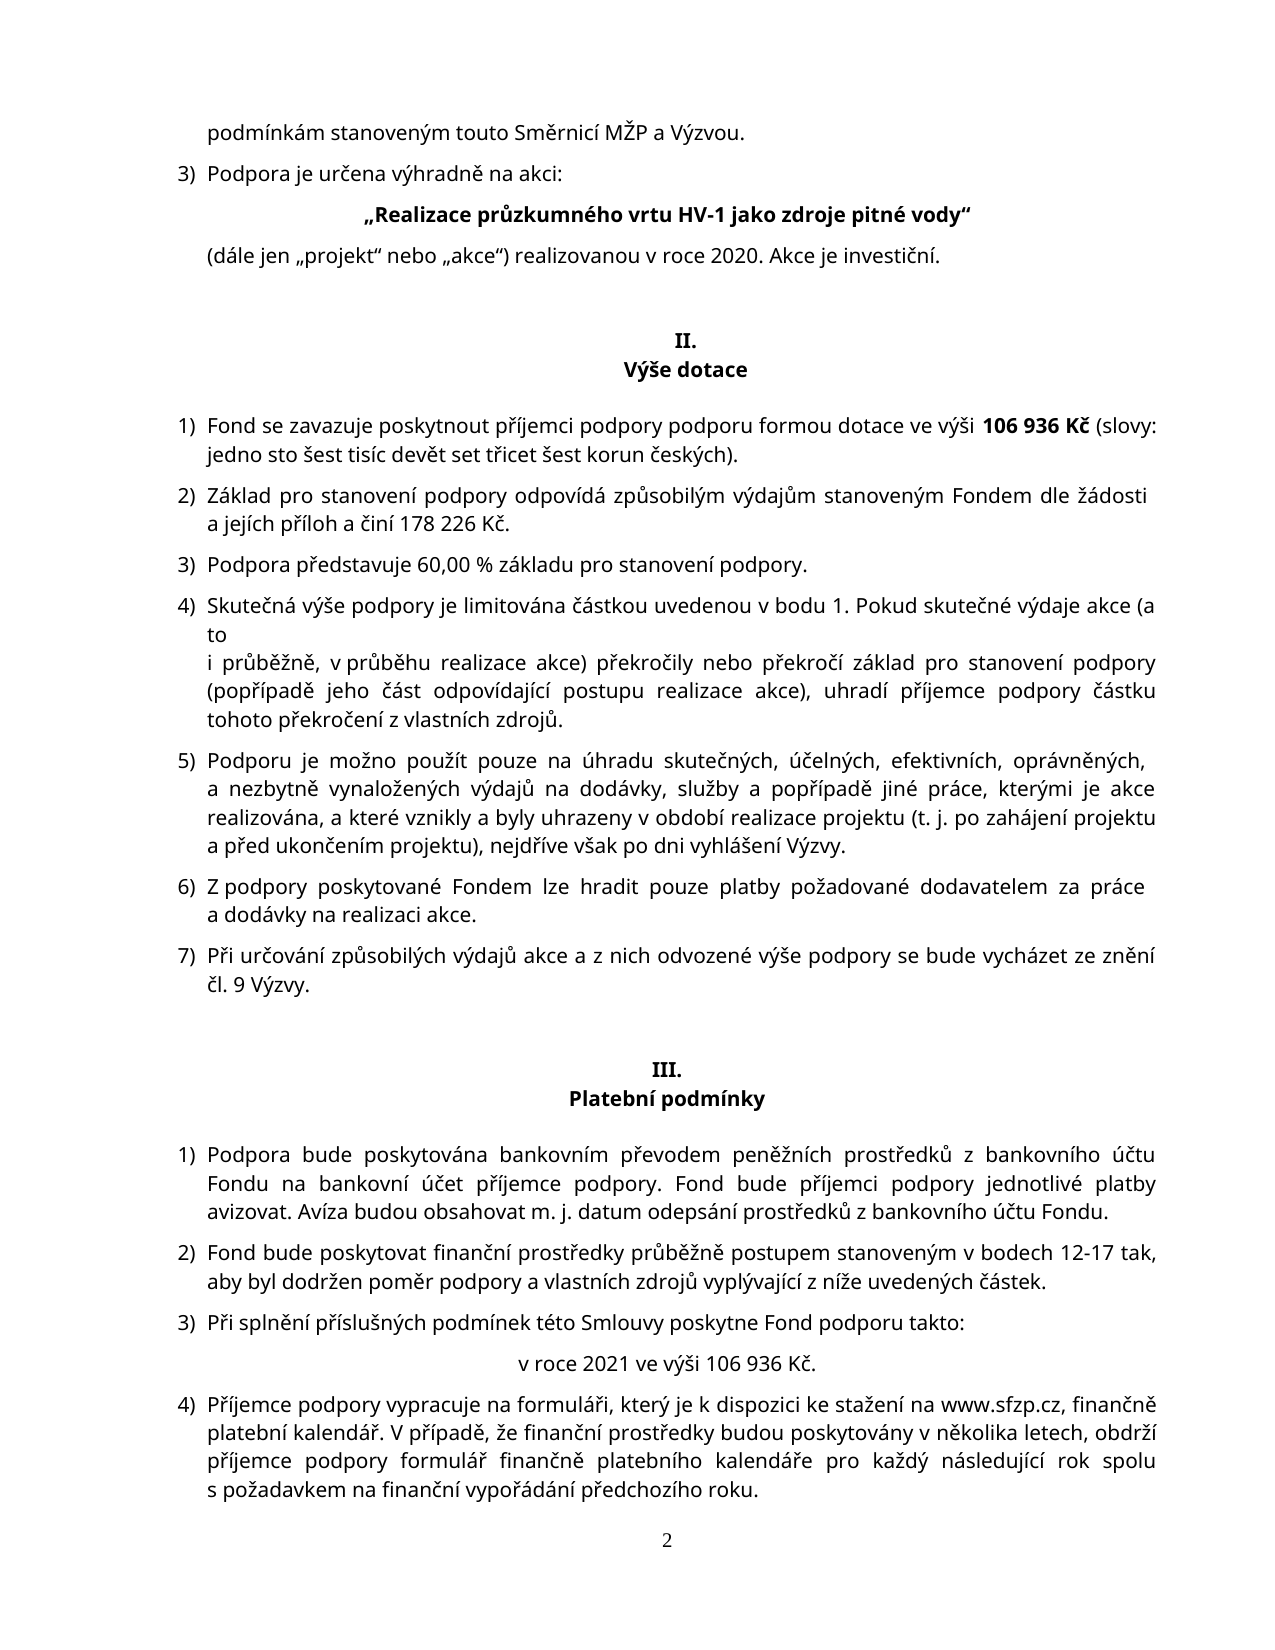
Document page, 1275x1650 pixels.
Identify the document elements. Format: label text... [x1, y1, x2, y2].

list Fond se zavazuje poskytnout příjemci podpory podporu formou dotace ve výši 106 936 Kč (slovy: jedno sto šest tisíc devět set třicet šest korun českých). [177, 412, 1157, 468]
list Při splnění příslušných podmínek této Smlouvy poskytne Fond podporu takto: [177, 1308, 1157, 1336]
list Základ pro stanovení podpory odpovídá způsobilým výdajům stanoveným Fondem dle žádosti a jejích příloh a činí 178 226 Kč. [177, 481, 1157, 538]
text Výše dotace [177, 355, 1157, 383]
list Příjemce podpory vypracuje na formuláři, který je k dispozici ke stažení na www.sfzp.cz, finančně platební kalendář. V případě, že finanční prostředky budou poskytovány v několika letech, obdrží příjemce podpory formulář finančně platebního kalendáře pro každý následující rok spolu s požadavkem na finanční vypořádání předchozího roku. [177, 1390, 1157, 1503]
text v roce 2021 ve výši 106 936 Kč. [177, 1349, 1157, 1377]
text „Realizace průzkumného vrtu HV-1 jako zdroje pitné vody“ [177, 200, 1157, 228]
list Podpora je určena výhradně na akci: [177, 159, 1157, 187]
text Platební podmínky [177, 1084, 1157, 1112]
list Podporu je možno použít pouze na úhradu skutečných, účelných, efektivních, oprávněných, a nezbytně vynaložených výdajů na dodávky, služby a popřípadě jiné práce, kterými je akce realizována, a které vznikly a byly uhrazeny v období realizace projektu (t. j. po zahájení projektu a před ukončením projektu), nejdříve však po dni vyhlášení Výzvy. [177, 746, 1157, 860]
list Fond bude poskytovat finanční prostředky průběžně postupem stanoveným v bodech 12-17 tak, aby byl dodržen poměr podpory a vlastních zdrojů vyplývající z níže uvedených částek. [177, 1238, 1157, 1295]
list Skutečná výše podpory je limitována částkou uvedenou v bodu 1. Pokud skutečné výdaje akce (a to i průběžně, v průběhu realizace akce) překročily nebo překročí základ pro stanovení podpory (popřípadě jeho část odpovídající postupu realizace akce), uhradí příjemce podpory částku tohoto překročení z vlastních zdrojů. [177, 591, 1157, 733]
list Při určování způsobilých výdajů akce a z nich odvozené výše podpory se bude vycházet ze znění čl. 9 Výzvy. [177, 942, 1157, 998]
list Podpora představuje 60,00 % základu pro stanovení podpory. [177, 550, 1157, 579]
list Z podpory poskytované Fondem lze hradit pouze platby požadované dodavatelem za práce a dodávky na realizaci akce. [177, 872, 1157, 929]
text III. [177, 1055, 1157, 1084]
list Podpora bude poskytována bankovním převodem peněžních prostředků z bankovního účtu Fondu na bankovní účet příjemce podpory. Fond bude příjemci podpory jednotlivé platby avizovat. Avíza budou obsahovat m. j. datum odepsání prostředků z bankovního účtu Fondu. [177, 1141, 1157, 1226]
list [177, 118, 1157, 147]
text II. [177, 326, 1157, 355]
text (dále jen „projekt“ nebo „akce“) realizovanou v roce 2020. Akce je investiční. [207, 241, 1157, 269]
